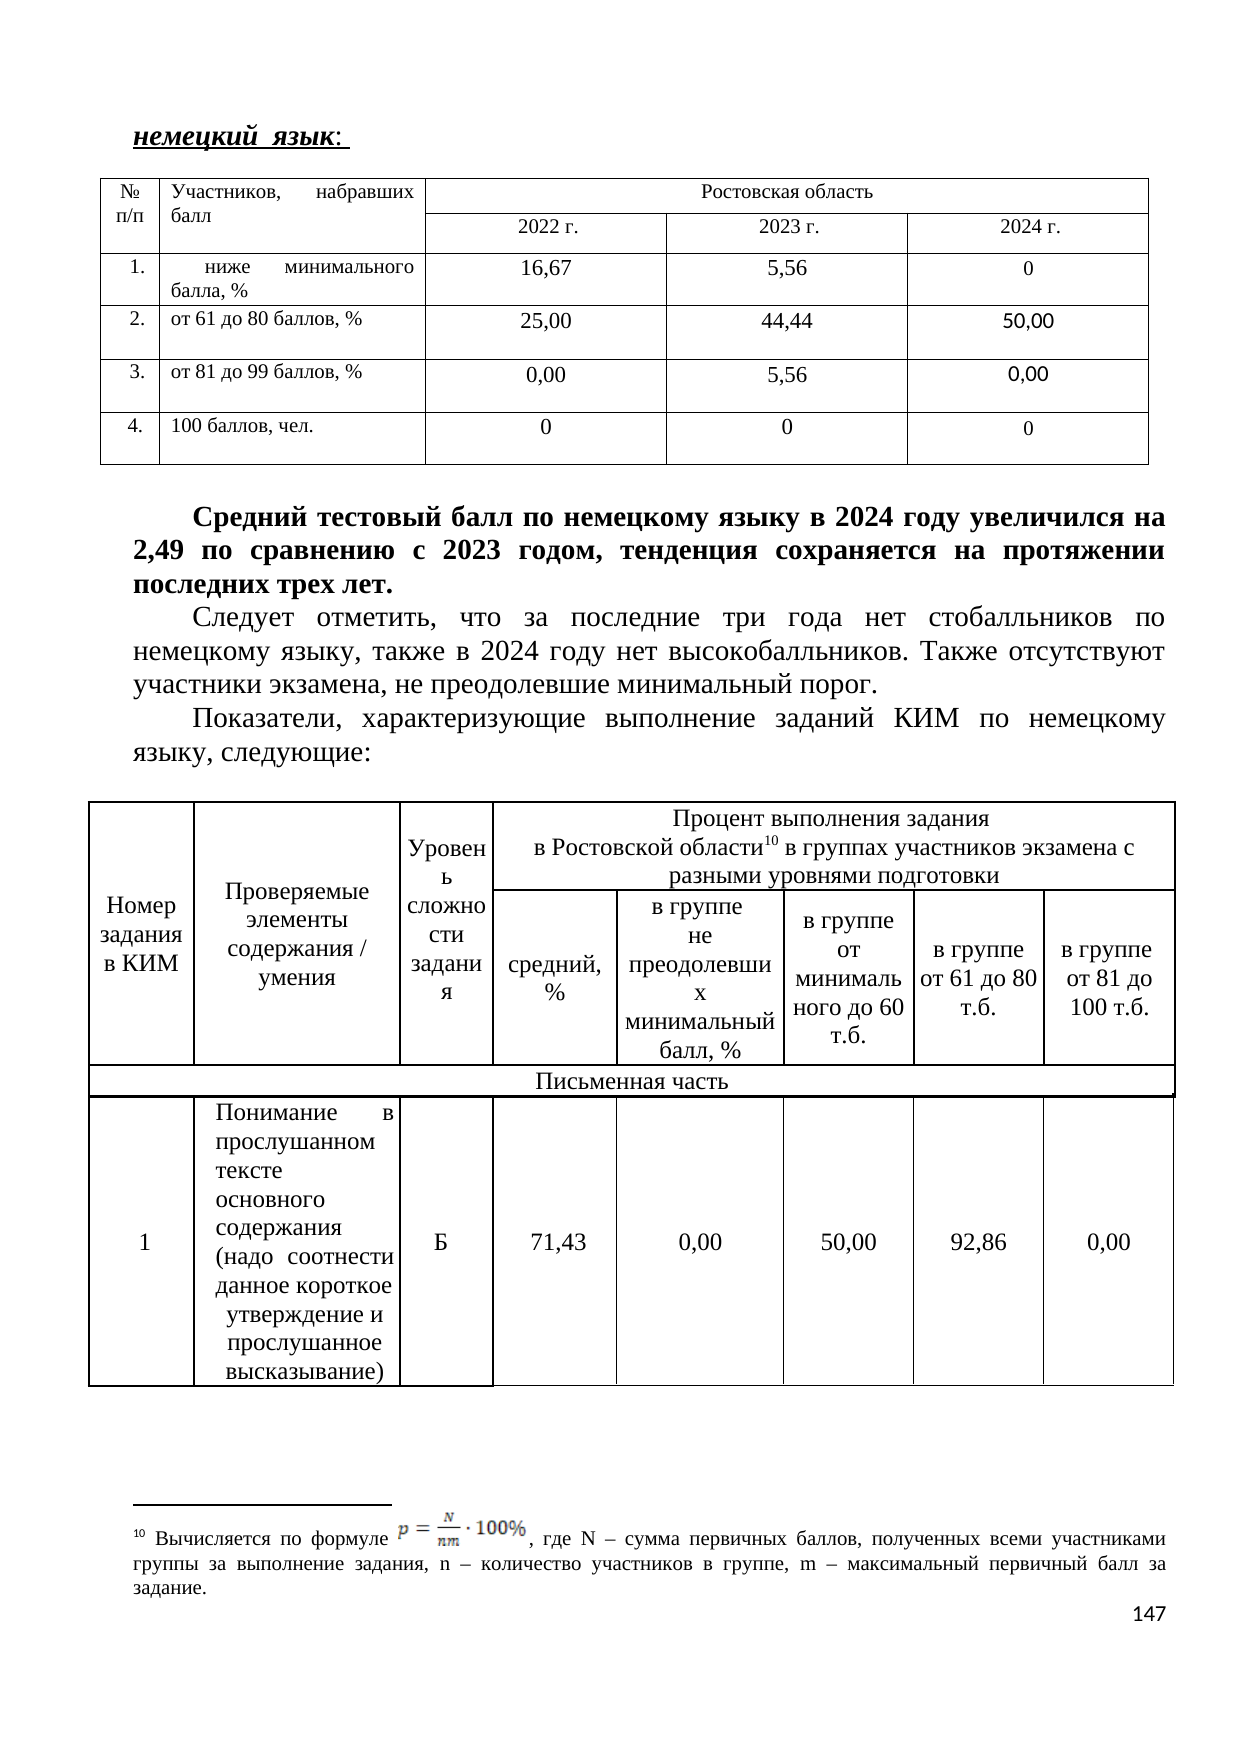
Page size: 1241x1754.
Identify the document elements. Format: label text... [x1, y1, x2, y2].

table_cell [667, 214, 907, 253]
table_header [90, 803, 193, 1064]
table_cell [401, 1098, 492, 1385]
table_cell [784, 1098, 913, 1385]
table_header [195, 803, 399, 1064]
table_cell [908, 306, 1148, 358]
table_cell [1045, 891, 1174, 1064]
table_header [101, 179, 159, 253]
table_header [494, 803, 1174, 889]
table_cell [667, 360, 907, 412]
text Показатели, характеризующие выполнение заданий КИМ по немецкому языку, следующие: [133, 700, 1167, 767]
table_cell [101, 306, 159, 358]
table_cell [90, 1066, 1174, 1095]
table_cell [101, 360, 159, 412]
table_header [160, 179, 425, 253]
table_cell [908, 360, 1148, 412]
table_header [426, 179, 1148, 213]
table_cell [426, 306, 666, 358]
text Следует отметить, что за последние три года нет стобалльников по немецкому языку, также в 2024 году нет высокобалльников. Также отсутствуют участники экзамена, не преодолевшие минимальный порог. [133, 599, 1167, 700]
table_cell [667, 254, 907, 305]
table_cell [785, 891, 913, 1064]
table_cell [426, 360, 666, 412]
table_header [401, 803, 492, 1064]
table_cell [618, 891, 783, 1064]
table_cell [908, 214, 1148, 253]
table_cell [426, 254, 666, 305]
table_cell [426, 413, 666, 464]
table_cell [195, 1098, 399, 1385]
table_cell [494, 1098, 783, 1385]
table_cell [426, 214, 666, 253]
text немецкий язык: [133, 118, 1167, 152]
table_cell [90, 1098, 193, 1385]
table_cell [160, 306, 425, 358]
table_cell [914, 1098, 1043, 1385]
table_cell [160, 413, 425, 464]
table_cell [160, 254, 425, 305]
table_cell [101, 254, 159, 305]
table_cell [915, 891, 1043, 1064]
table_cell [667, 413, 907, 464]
picture [398, 1511, 529, 1546]
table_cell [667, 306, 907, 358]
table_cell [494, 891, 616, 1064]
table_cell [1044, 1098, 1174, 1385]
text Средний тестовый балл по немецкому языку в 2024 году увеличился на 2,49 по сравнению с 2023 годом, тенденция сохраняется на протяжении последних трех лет. [133, 499, 1167, 599]
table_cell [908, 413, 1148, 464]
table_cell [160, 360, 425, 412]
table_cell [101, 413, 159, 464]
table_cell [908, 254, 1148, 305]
